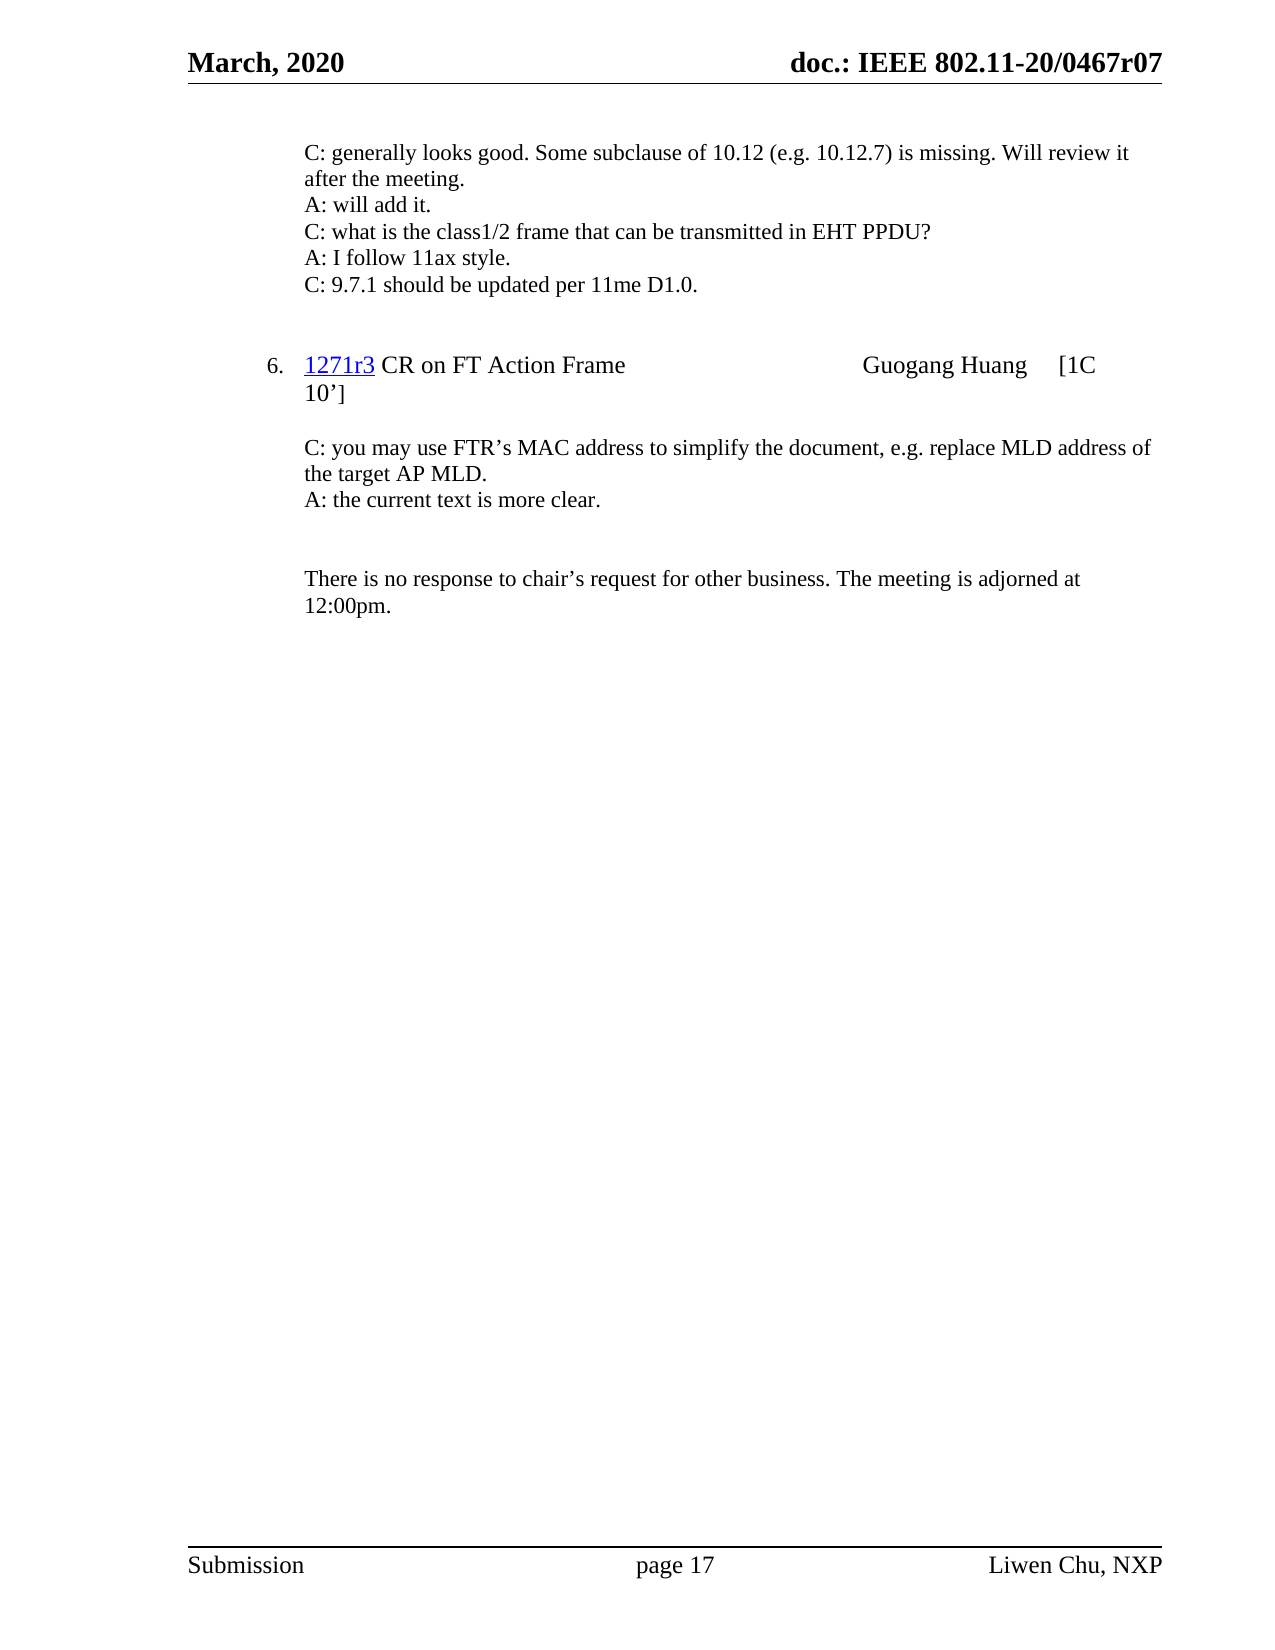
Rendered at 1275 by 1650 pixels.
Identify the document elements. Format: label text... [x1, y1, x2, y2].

list C: generally looks good. Some subclause of 10.12 (e.g. 10.12.7) is missing. Will review it after the meeting. [304, 139, 1162, 192]
list 1271r3 CR on FT Action Frame Guogang Huang [1C 10’] [267, 350, 1162, 407]
list C: you may use FTR’s MAC address to simplify the document, e.g. replace MLD address of the target AP MLD. [304, 433, 1162, 486]
list A: the current text is more clear. [304, 486, 1162, 513]
list A: I follow 11ax style. [304, 244, 1162, 271]
list A: will add it. [304, 192, 1162, 218]
list C: 9.7.1 should be updated per 11me D1.0. [304, 271, 1162, 297]
list C: what is the class1/2 frame that can be transmitted in EHT PPDU? [304, 218, 1162, 244]
list There is no response to chair’s request for other business. The meeting is adjorned at 12:00pm. [304, 565, 1162, 618]
